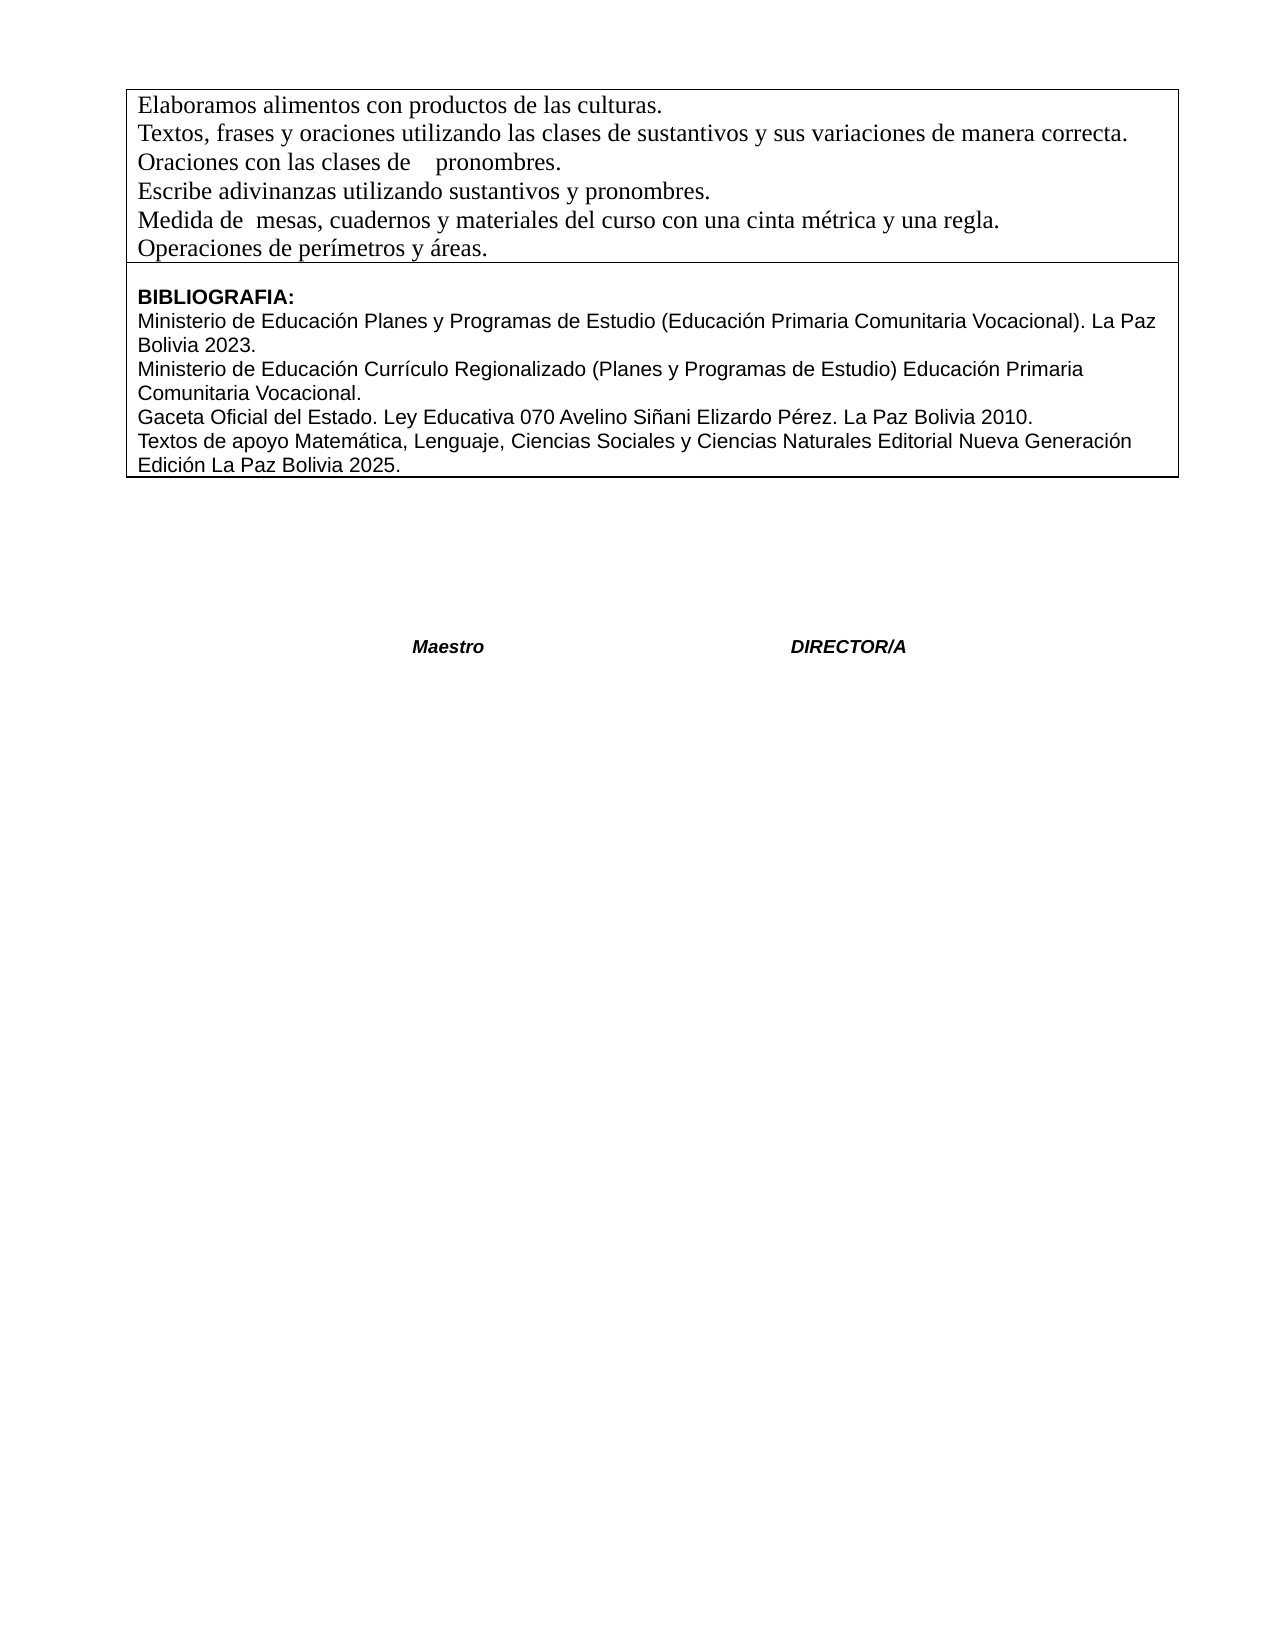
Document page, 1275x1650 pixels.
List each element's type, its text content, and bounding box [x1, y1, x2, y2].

text Maestro DIRECTOR/A [118, 636, 1186, 657]
table_cell BIBLIOGRAFIA: Ministerio de Educación Planes y Programas de Estudio (Educación Primaria Comunitaria Vocacional). La Paz Bolivia 2023. Ministerio de Educación Currículo Regionalizado (Planes y Programas de Estudio) Educación Primaria Comunitaria Vocacional. Gaceta Oficial del Estado. Ley Educativa 070 Avelino Siñani Elizardo Pérez. La Paz Bolivia 2010. Textos de apoyo Matemática, Lenguaje, Ciencias Sociales y Ciencias Naturales Editorial Nueva Generación Edición La Paz Bolivia 2025. [127, 263, 1178, 476]
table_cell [127, 90, 1178, 262]
